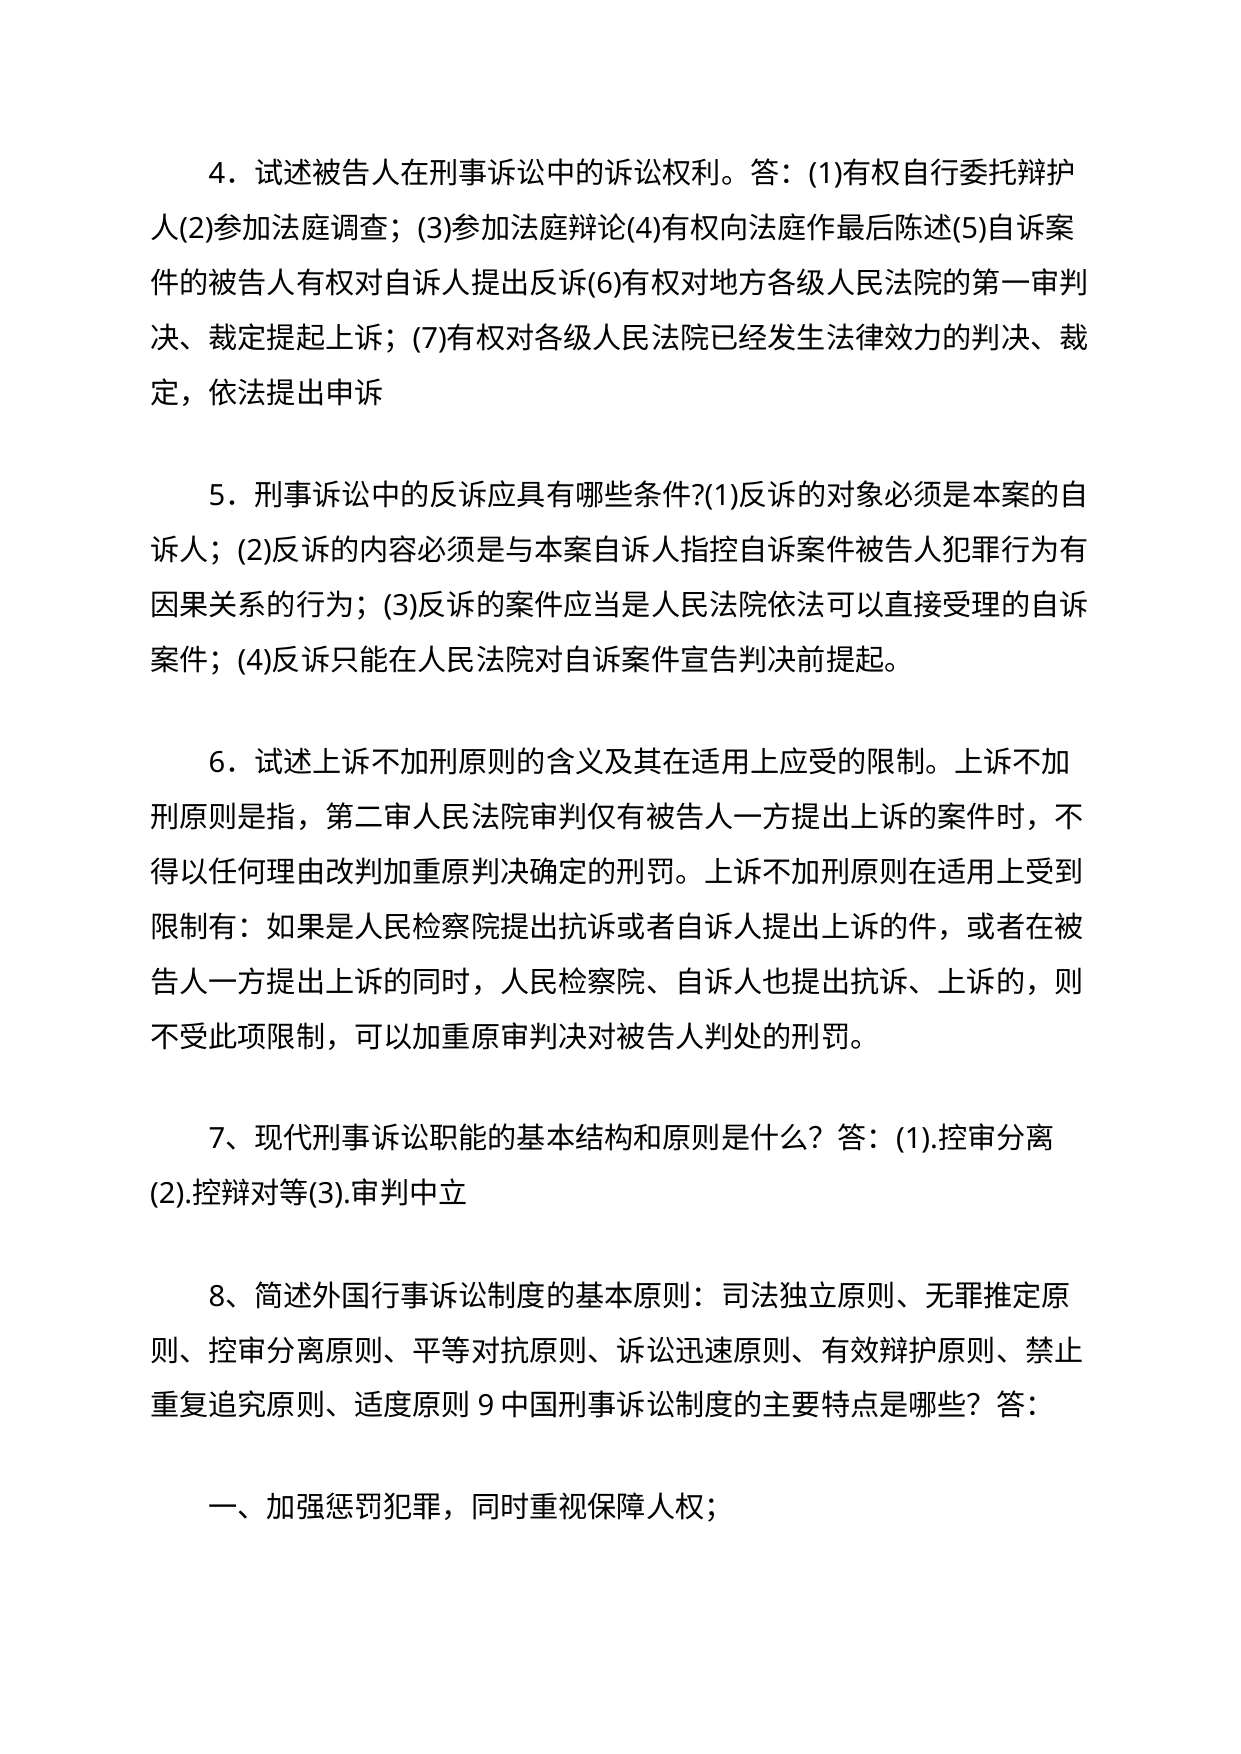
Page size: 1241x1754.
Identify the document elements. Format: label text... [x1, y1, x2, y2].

text 8、简述外国行事诉讼制度的基本原则：司法独立原则、无罪推定原则、控审分离原则、平等对抗原则、诉讼迅速原则、有效辩护原则、禁止重复追究原则、适度原则 9中国刑事诉讼制度的主要特点是哪些？答： [150, 1272, 1090, 1424]
text 7、现代刑事诉讼职能的基本结构和原则是什么？答：(1).控审分离(2).控辩对等(3).审判中立 [150, 1115, 1090, 1212]
text 一、加强惩罚犯罪，同时重视保障人权； [150, 1484, 1090, 1526]
text 5．刑事诉讼中的反诉应具有哪些条件?(1)反诉的对象必须是本案的自诉人；(2)反诉的内容必须是与本案自诉人指控自诉案件被告人犯罪行为有因果关系的行为；(3)反诉的案件应当是人民法院依法可以直接受理的自诉案件；(4)反诉只能在人民法院对自诉案件宣告判决前提起。 [150, 472, 1090, 679]
text 6．试述上诉不加刑原则的含义及其在适用上应受的限制。上诉不加刑原则是指，第二审人民法院审判仅有被告人一方提出上诉的案件时，不得以任何理由改判加重原判决确定的刑罚。上诉不加刑原则在适用上受到限制有：如果是人民检察院提出抗诉或者自诉人提出上诉的件，或者在被告人一方提出上诉的同时，人民检察院、自诉人也提出抗诉、上诉的，则不受此项限制，可以加重原审判决对被告人判处的刑罚。 [150, 739, 1090, 1056]
text 4．试述被告人在刑事诉讼中的诉讼权利。答：(1)有权自行委托辩护人(2)参加法庭调查；(3)参加法庭辩论(4)有权向法庭作最后陈述(5)自诉案件的被告人有权对自诉人提出反诉(6)有权对地方各级人民法院的第一审判决、裁定提起上诉；(7)有权对各级人民法院已经发生法律效力的判决、裁定，依法提出申诉 [150, 150, 1090, 412]
